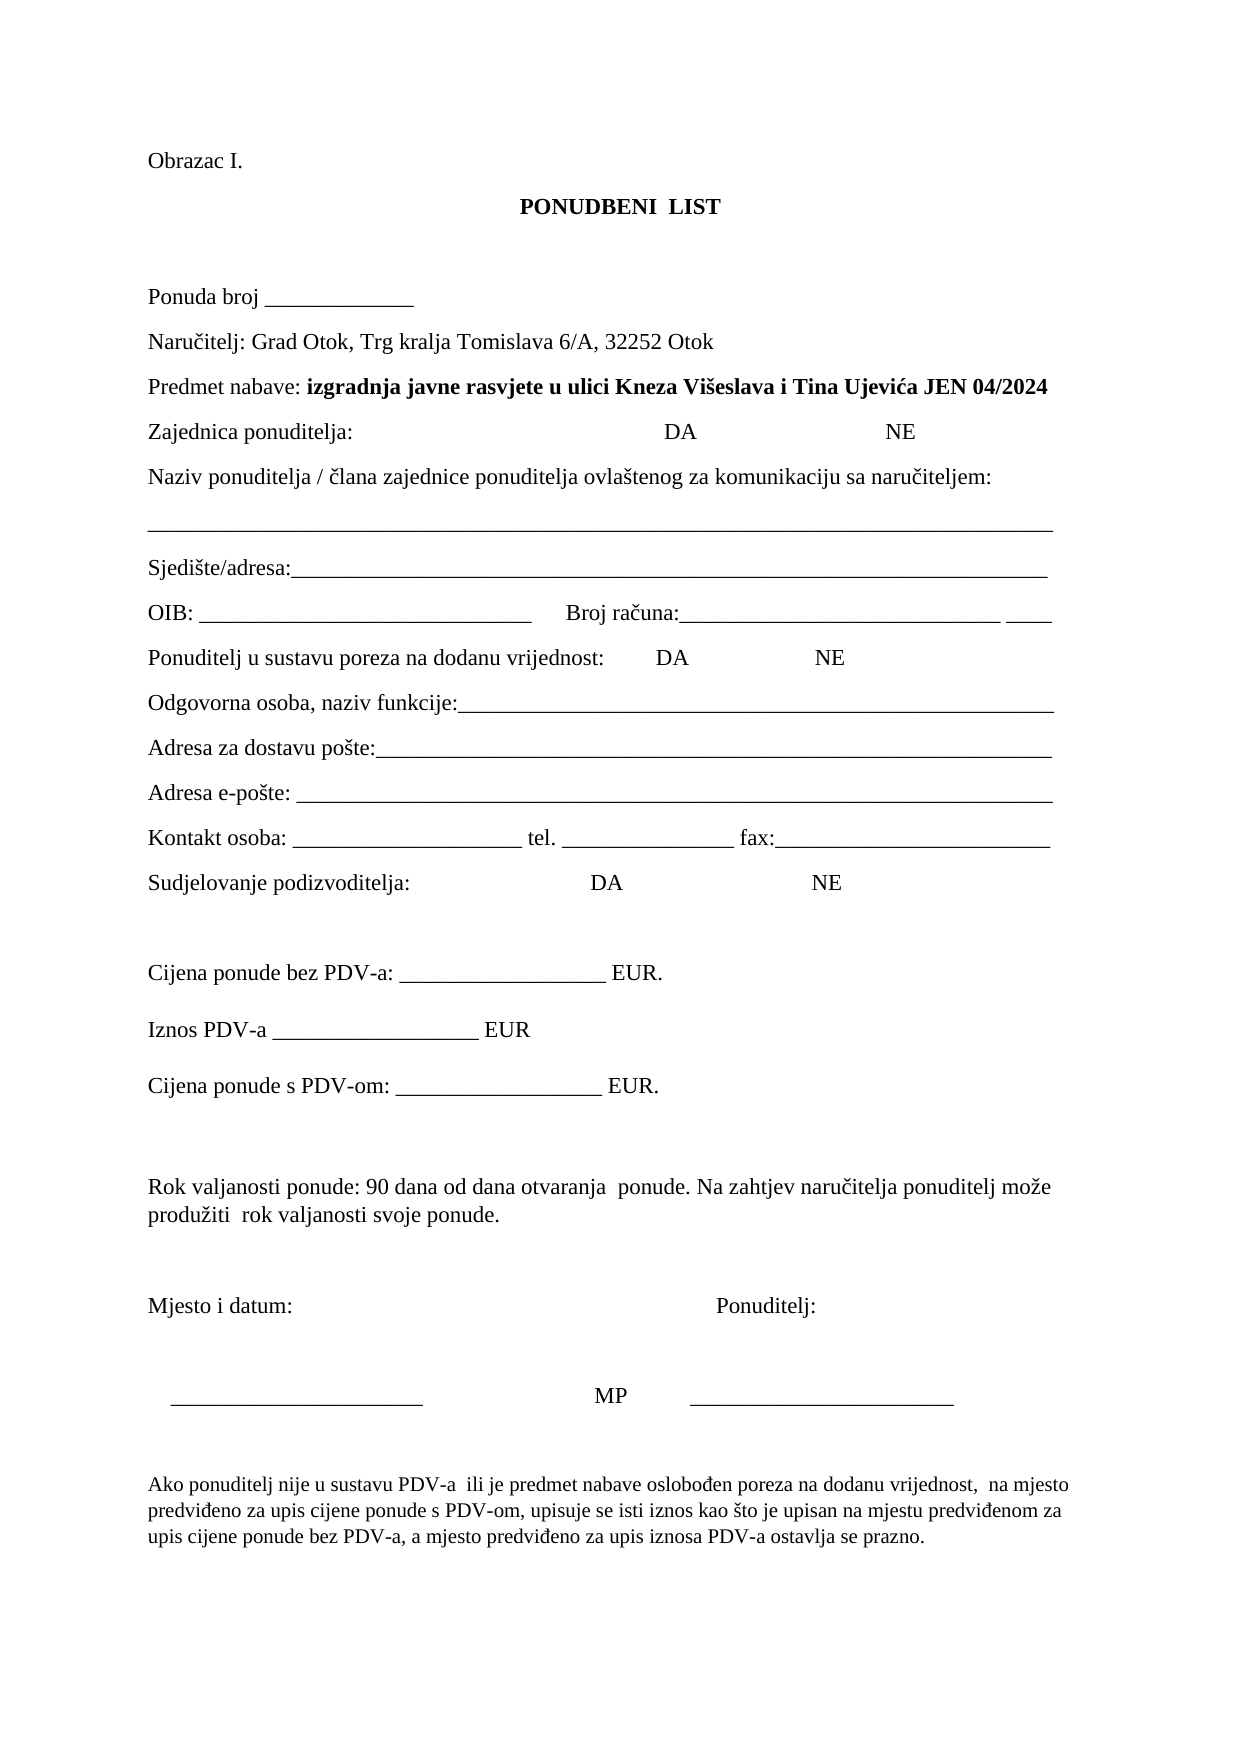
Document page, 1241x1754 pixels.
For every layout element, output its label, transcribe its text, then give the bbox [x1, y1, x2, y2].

text Cijena ponude s PDV-om: __________________ EUR. [148, 1072, 1093, 1098]
text ______________________ MP _______________________ [148, 1382, 1093, 1408]
text Sudjelovanje podizvoditelja: DA NE [148, 869, 1093, 896]
text Mjesto i datum: Ponuditelj: [148, 1292, 1093, 1318]
text _______________________________________________________________________________ [148, 508, 1093, 535]
text Ako ponuditelj nije u sustavu PDV-a ili je predmet nabave oslobođen poreza na dodanu vrijednost, na mjesto predviđeno za upis cijene ponude s PDV-om, upisuje se isti iznos kao što je upisan na mjestu predviđenom za upis cijene ponude bez PDV-a, a mjesto predviđeno za upis iznosa PDV-a ostavlja se prazno. [148, 1472, 1093, 1548]
text Adresa za dostavu pošte:___________________________________________________________ [148, 734, 1093, 760]
text Obrazac I. [148, 148, 1093, 174]
text Ponuditelj u sustavu poreza na dodanu vrijednost: DA NE [148, 644, 1093, 670]
text Kontakt osoba: ____________________ tel. _______________ fax:________________________ [148, 824, 1093, 851]
text Ponuda broj _____________ [148, 283, 1093, 309]
text Adresa e-pošte: __________________________________________________________________ [148, 779, 1093, 805]
text Naručitelj: Grad Otok, Trg kralja Tomislava 6/A, 32252 Otok [148, 328, 1093, 354]
text Odgovorna osoba, naziv funkcije:____________________________________________________ [148, 689, 1093, 715]
text OIB: _____________________________ Broj računa:____________________________ ____ [148, 599, 1093, 625]
text Rok valjanosti ponude: 90 dana od dana otvaranja ponude. Na zahtjev naručitelja ponuditelj može produžiti rok valjanosti svoje ponude. [148, 1173, 1093, 1228]
text Naziv ponuditelja / člana zajednice ponuditelja ovlaštenog za komunikaciju sa naručiteljem: [148, 463, 1093, 490]
text Sjedište/adresa:__________________________________________________________________ [148, 553, 1093, 580]
text Predmet nabave: izgradnja javne rasvjete u ulici Kneza Višeslava i Tina Ujevića JEN 04/2024 [148, 373, 1093, 399]
text Iznos PDV-a __________________ EUR [148, 1016, 1093, 1042]
text Cijena ponude bez PDV-a: __________________ EUR. [148, 959, 1093, 986]
text Zajednica ponuditelja: DA NE [148, 418, 1093, 444]
text PONUDBENI LIST [148, 193, 1093, 219]
